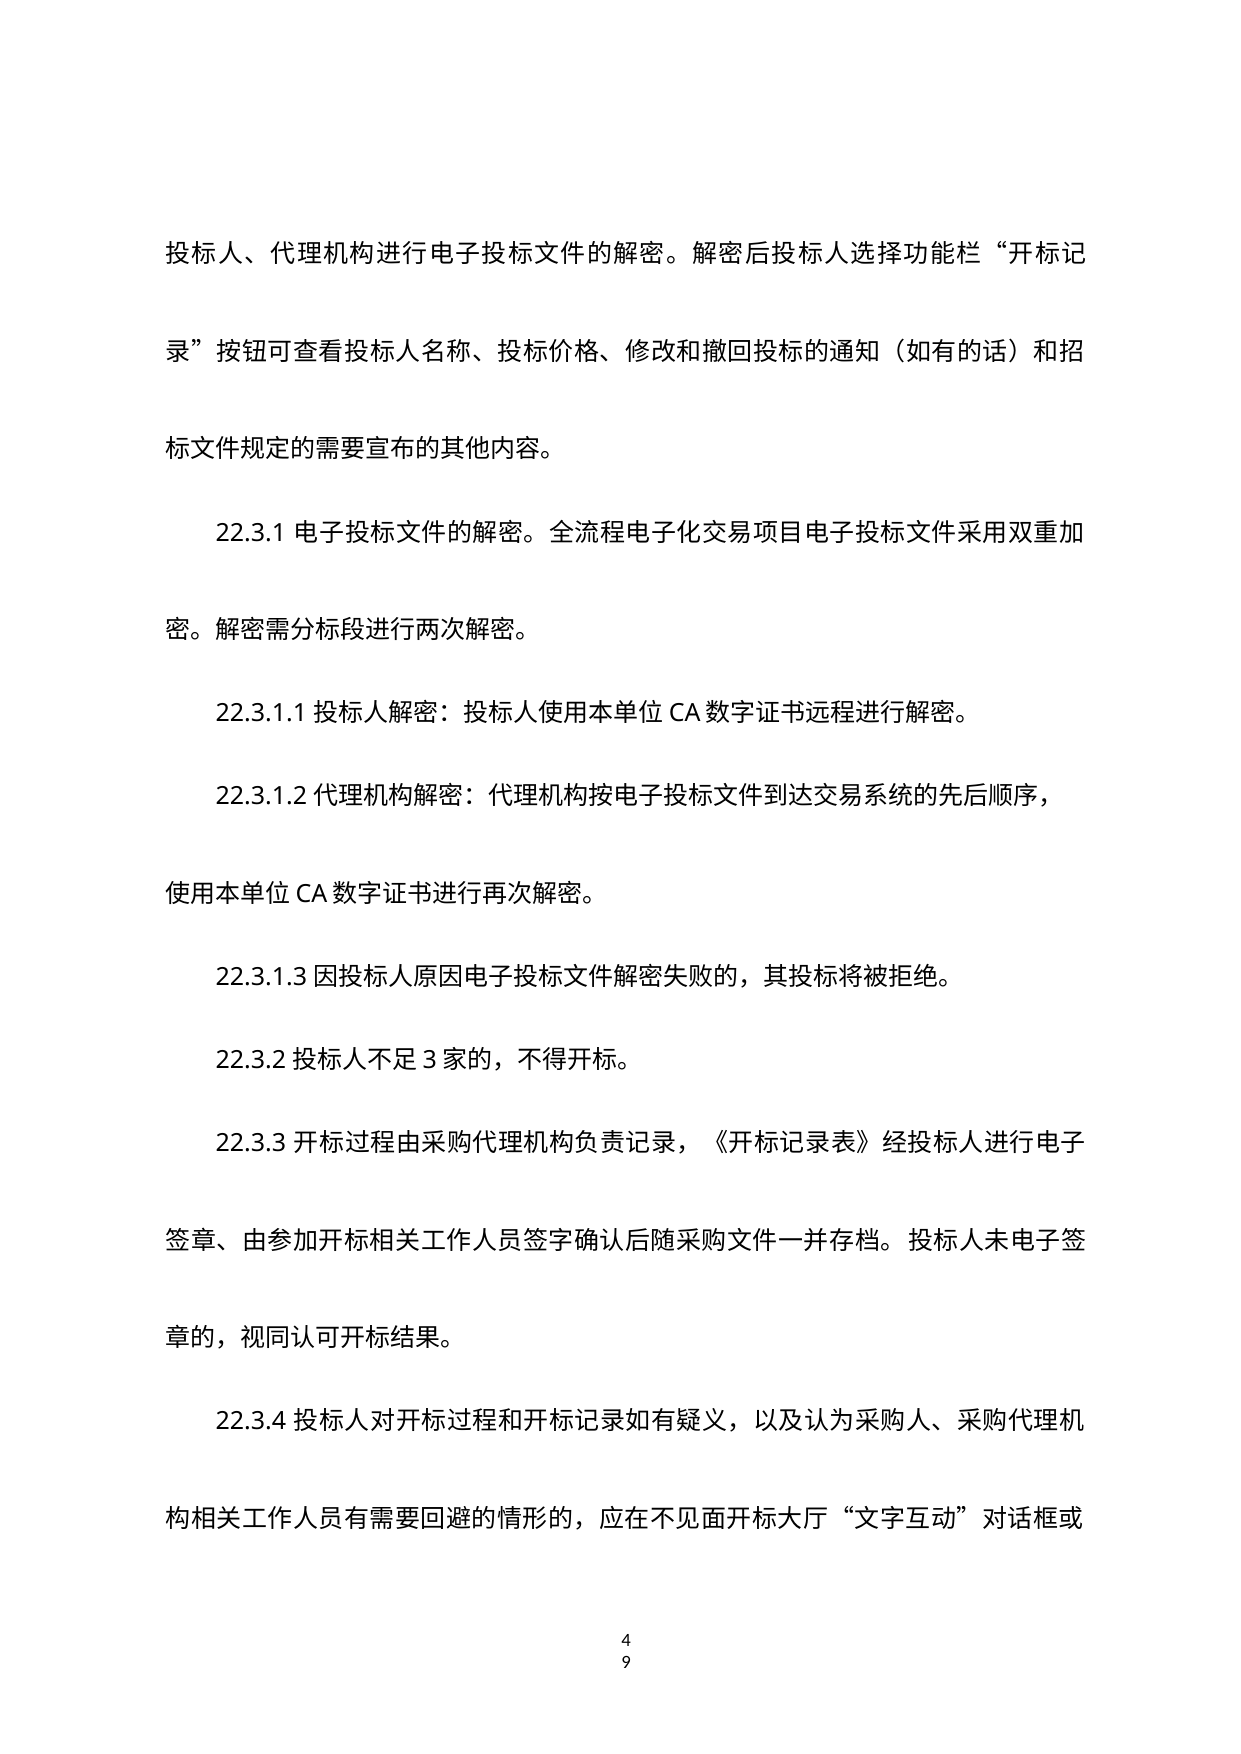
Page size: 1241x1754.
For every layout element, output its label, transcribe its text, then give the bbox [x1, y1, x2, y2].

text 22.3.1.2 代理机构解密：代理机构按电子投标文件到达交易系统的先后顺序，使用本单位CA数字证书进行再次解密。 [165, 761, 1087, 924]
text 22.3.3 开标过程由采购代理机构负责记录，《开标记录表》经投标人进行电子签章、由参加开标相关工作人员签字确认后随采购文件一并存档。投标人未电子签章的，视同认可开标结果。 [165, 1108, 1087, 1368]
text 22.3.1.3 因投标人原因电子投标文件解密失败的，其投标将被拒绝。 [165, 942, 1087, 1007]
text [165, 1386, 1087, 1549]
text 22.3.1 电子投标文件的解密。全流程电子化交易项目电子投标文件采用双重加密。解密需分标段进行两次解密。 [165, 498, 1087, 660]
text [165, 219, 1087, 479]
text 22.3.2 投标人不足3家的，不得开标。 [165, 1025, 1087, 1090]
text 22.3.1.1 投标人解密：投标人使用本单位CA数字证书远程进行解密。 [165, 678, 1087, 743]
